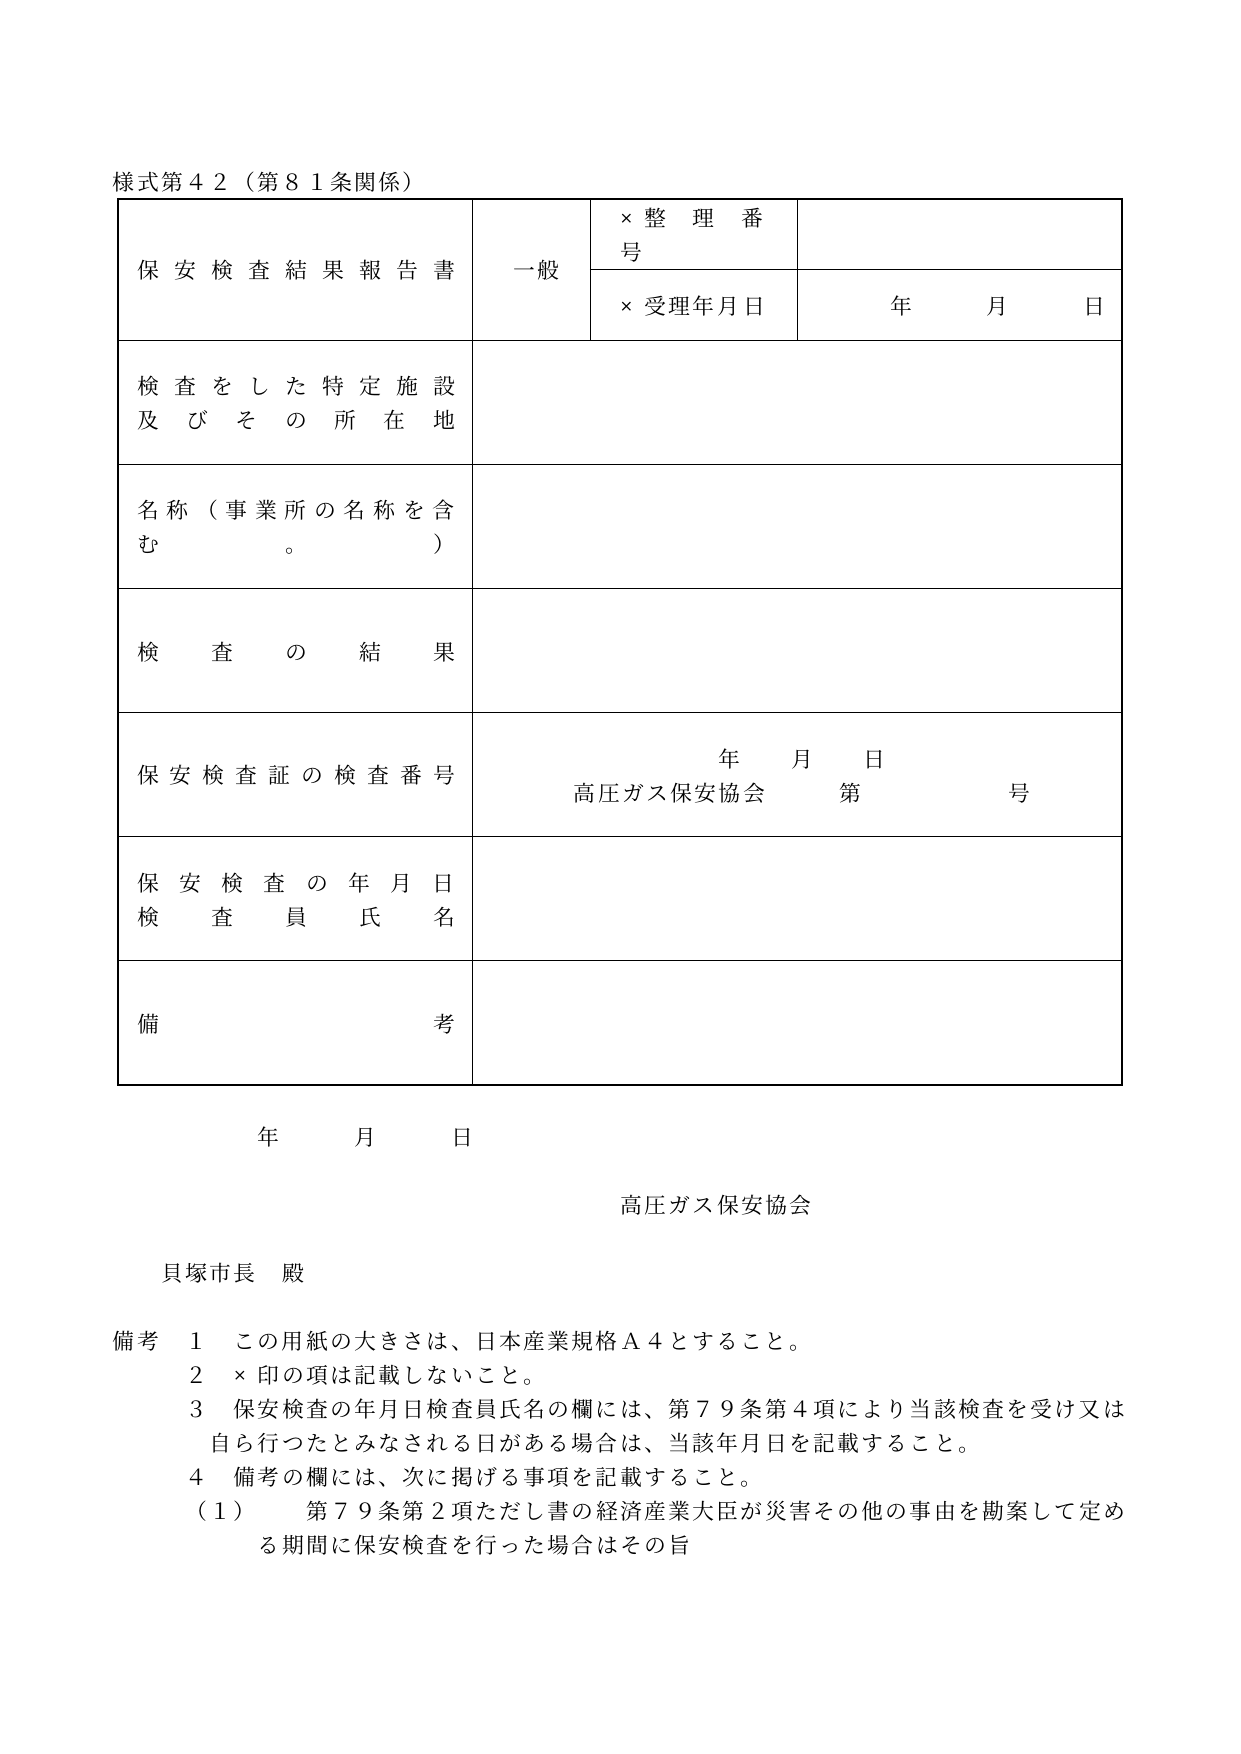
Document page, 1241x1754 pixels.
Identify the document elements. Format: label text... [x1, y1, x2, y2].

list 第７９条第２項ただし書の経済産業大臣が災害その他の事由を勘案して定める期間に保安検査を行った場合はその旨 [178, 1493, 1128, 1561]
table_cell 年 月 日 [798, 270, 1121, 339]
table_cell ×受理年月日 [591, 270, 797, 339]
text ４ 備考の欄には、次に掲げる事項を記載すること。 [176, 1459, 1128, 1493]
table_cell 保安検査の年月日 検査員氏名 [119, 837, 472, 960]
table_cell [473, 961, 1121, 1084]
table_cell [473, 589, 1121, 712]
table_cell 検査をした特定施設 及びその所在地 [119, 341, 472, 463]
table_header 一般 [473, 200, 590, 339]
table_cell 備考 [119, 961, 472, 1084]
table_cell 名称（事業所の名称を含む。） [119, 465, 472, 588]
table_header 保安検査結果報告書 [119, 200, 472, 339]
table_cell [473, 465, 1121, 588]
table_cell [473, 837, 1121, 960]
table_header ×整理番号 [591, 200, 797, 269]
table_cell 年 月 日 高圧ガス保安協会 第 号 [473, 713, 1121, 836]
table_cell 保安検査証の検査番号 [119, 713, 472, 836]
text ２ ×印の項は記載しないこと。 [176, 1357, 1128, 1391]
text 様式第４２（第８１条関係） [113, 164, 1128, 198]
table_cell [473, 341, 1121, 463]
text 年 月 日 [137, 1119, 1128, 1153]
text 備考 １ この用紙の大きさは、日本産業規格Ａ４とすること。 [113, 1323, 1128, 1357]
text 貝塚市長 殿 [137, 1255, 1128, 1289]
table_header [798, 200, 1121, 269]
table_cell 検査の結果 [119, 589, 472, 712]
text ３ 保安検査の年月日検査員氏名の欄には、第７９条第４項により当該検査を受け又は自ら行つたとみなされる日がある場合は、当該年月日を記載すること。 [176, 1391, 1128, 1459]
text 高圧ガス保安協会 [597, 1187, 1128, 1221]
